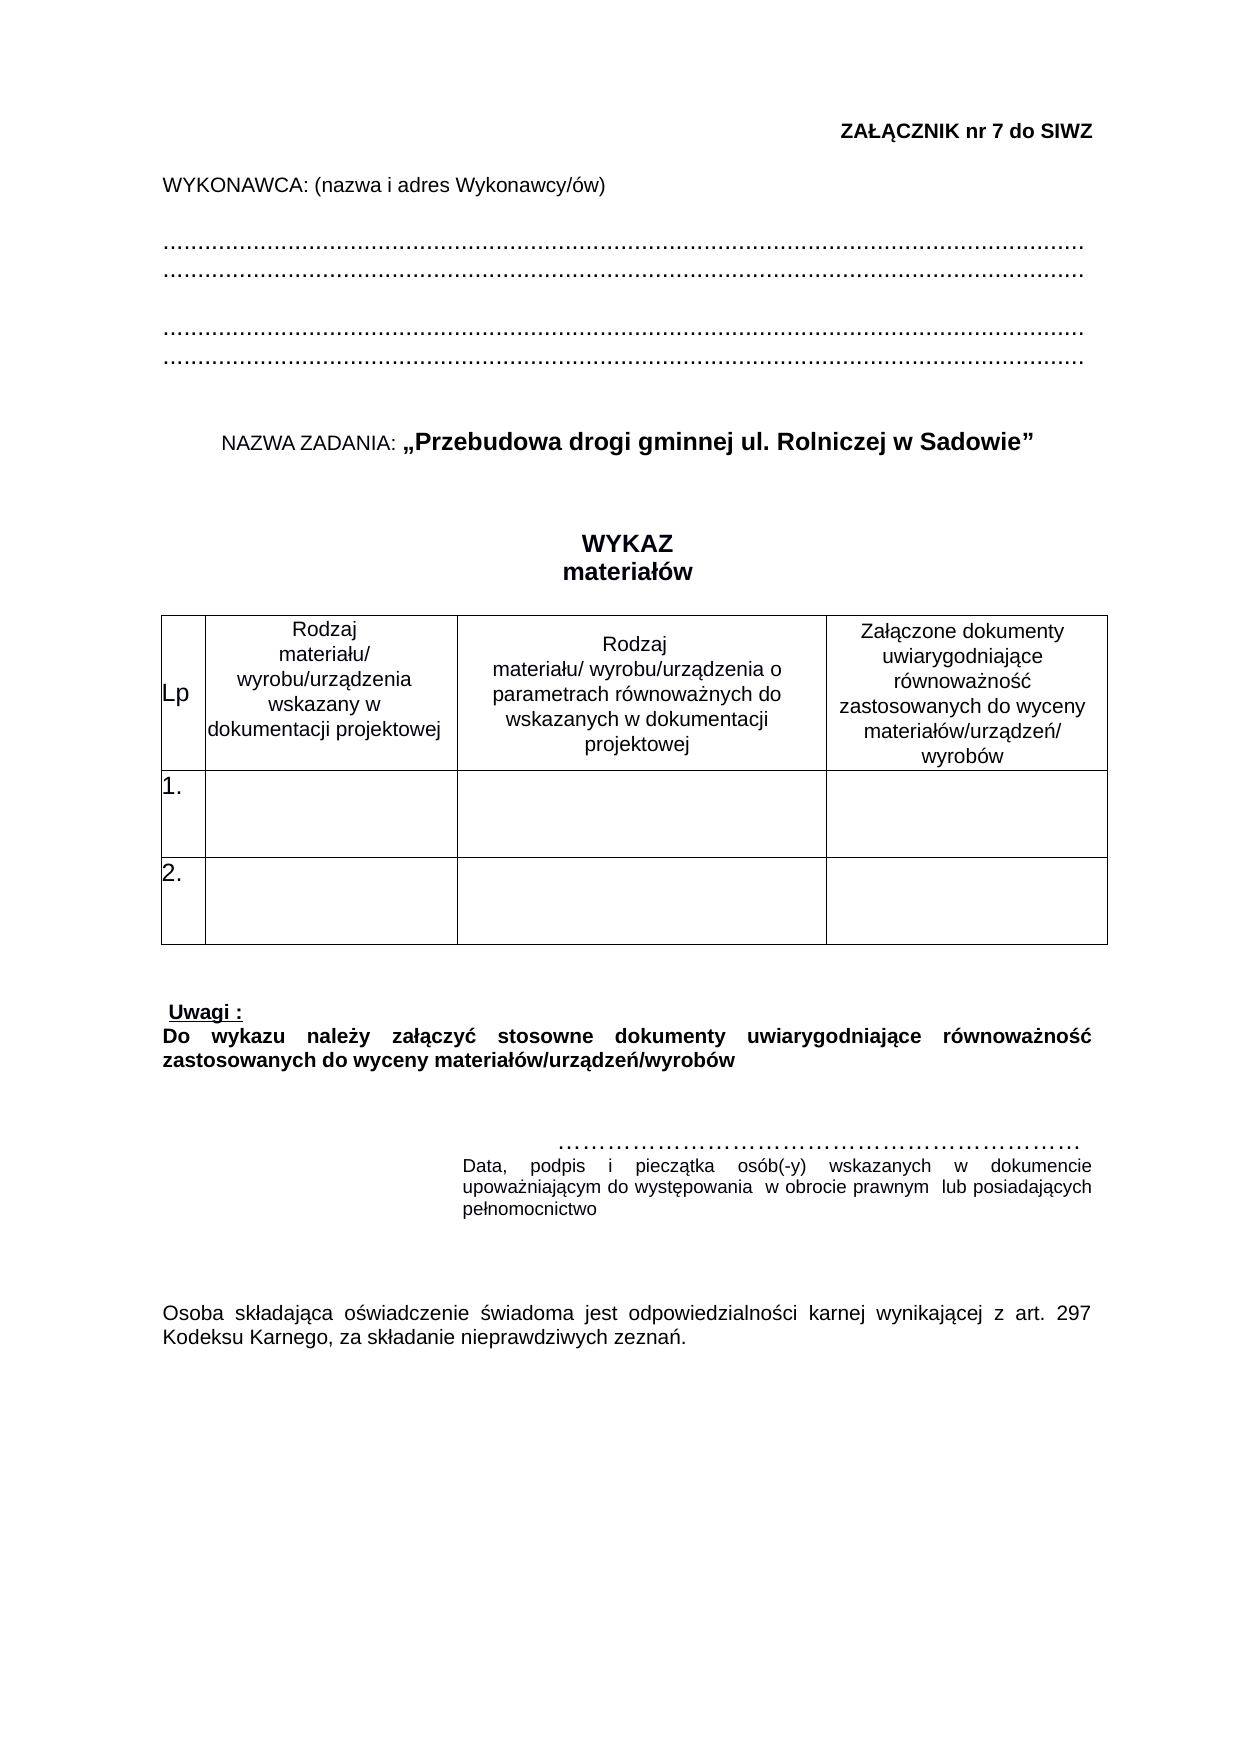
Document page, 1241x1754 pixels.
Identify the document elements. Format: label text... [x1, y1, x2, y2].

text ……………………………………………………… [29, 1126, 1092, 1154]
table_cell 2. [162, 858, 205, 944]
table_cell [827, 858, 1107, 944]
text Data, podpis i pieczątka osób(-y) wskazanych w dokumencie upoważniającym do występowania w obrocie prawnym lub posiadających pełnomocnictwo [462, 1154, 1092, 1219]
table_header Rodzaj materiału/ wyrobu/urządzenia wskazany w dokumentacji projektowej [206, 616, 457, 770]
table_cell [206, 771, 457, 857]
table_header Lp [162, 616, 205, 770]
text materiałów [162, 557, 1092, 586]
text .......................................................................................................................................................................................................................................................................... [162, 312, 1092, 369]
table_cell [827, 771, 1107, 857]
table_header Załączone dokumenty uwiarygodniające równoważność zastosowanych do wyceny materiałów/urządzeń/ wyrobów [827, 616, 1107, 770]
text WYKONAWCA: (nazwa i adres Wykonawcy/ów) [162, 172, 1092, 197]
text .......................................................................................................................................................................................................................................................................... [162, 226, 1092, 283]
text NAZWA ZADANIA: „Przebudowa drogi gminnej ul. Rolniczej w Sadowie” [162, 427, 1092, 456]
text ZAŁĄCZNIK nr 7 do SIWZ [162, 118, 1092, 143]
text Osoba składająca oświadczenie świadoma jest odpowiedzialności karnej wynikającej z art. 297 Kodeksu Karnego, za składanie nieprawdziwych zeznań. [162, 1301, 1092, 1349]
text WYKAZ [162, 529, 1092, 557]
table_header Rodzaj materiału/ wyrobu/urządzenia o parametrach równoważnych do wskazanych w dokumentacji projektowej [458, 616, 826, 770]
text Do wykazu należy załączyć stosowne dokumenty uwiarygodniające równoważność zastosowanych do wyceny materiałów/urządzeń/wyrobów [162, 1024, 1092, 1072]
table_cell [458, 858, 826, 944]
table_cell 1. [162, 771, 205, 857]
table_cell [206, 858, 457, 944]
table_cell [458, 771, 826, 857]
text Uwagi : [162, 999, 1092, 1024]
